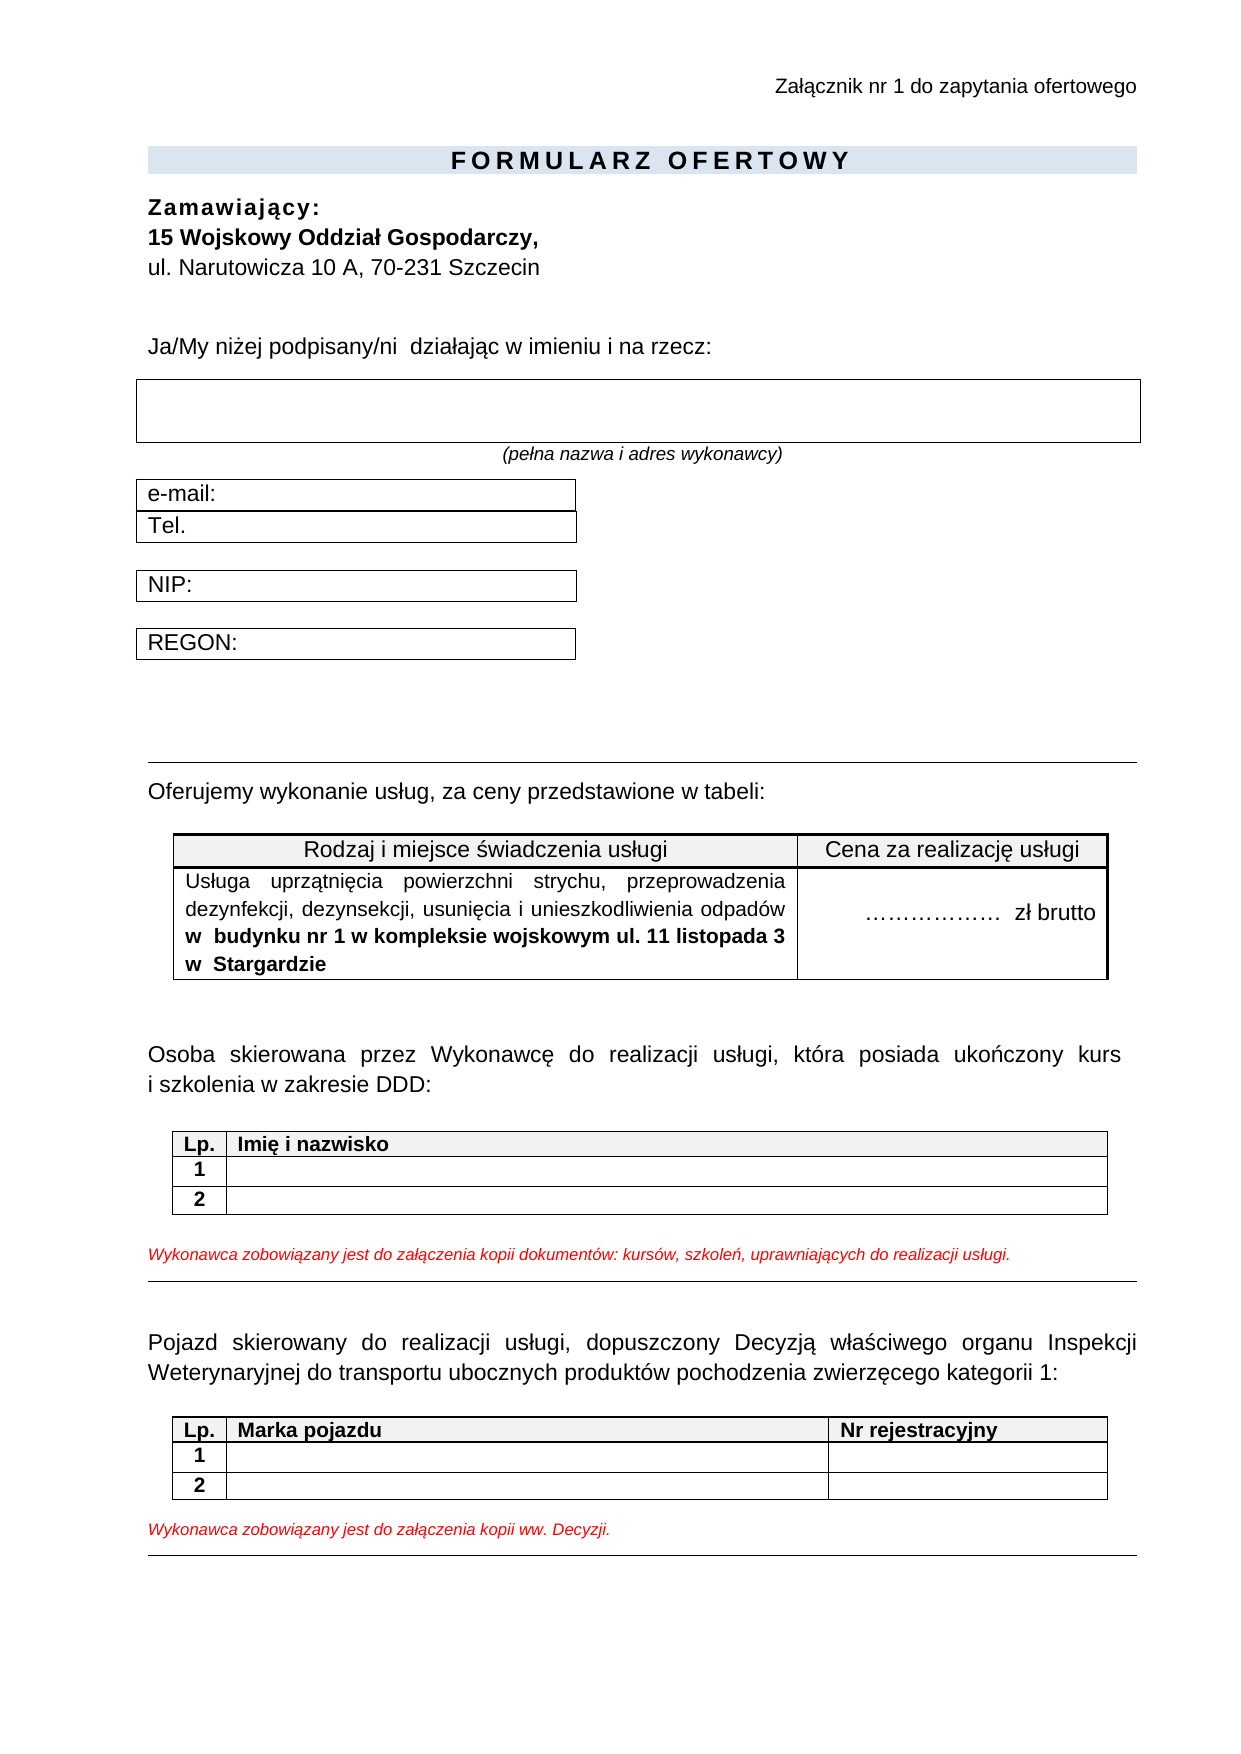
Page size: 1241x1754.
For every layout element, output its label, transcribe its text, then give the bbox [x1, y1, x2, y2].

text Osoba skierowana przez Wykonawcę do realizacji usługi, która posiada ukończony kurs i szkolenia w zakresie DDD: [148, 1041, 1137, 1097]
table_cell [227, 1473, 828, 1499]
text Wykonawca zobowiązany jest do załączenia kopii ww. Decyzji. [148, 1519, 1137, 1539]
text Załącznik nr 1 do zapytania ofertowego [738, 74, 1137, 98]
table_cell [227, 1187, 1107, 1214]
table_header e-mail: [137, 480, 575, 510]
text Ja/My niżej podpisany/ni działając w imieniu i na rzecz: [148, 333, 1137, 359]
table_cell 1 [173, 1443, 226, 1472]
table_header Imię i nazwisko [227, 1132, 1107, 1156]
text (pełna nazwa i adres wykonawcy) [148, 443, 1137, 464]
table_header Lp. [173, 1418, 226, 1441]
table_header Rodzaj i miejsce świadczenia usługi [174, 836, 797, 866]
table_cell ……………… zł brutto [798, 869, 1106, 979]
table_header Tel. [137, 512, 576, 542]
table_cell [829, 1473, 1107, 1499]
table_header NIP: [137, 571, 576, 601]
text FORMULARZ OFERTOWY [148, 146, 1137, 174]
table_header REGON: [137, 629, 575, 659]
text 15 Wojskowy Oddział Gospodarczy, [148, 224, 1137, 250]
text ul. Narutowicza 10 A, 70-231 Szczecin [148, 254, 1137, 280]
table_cell 2 [173, 1473, 226, 1499]
table_cell [829, 1443, 1107, 1472]
table_cell [227, 1157, 1107, 1186]
table_header Cena za realizację usługi [798, 836, 1106, 866]
table_header Lp. [173, 1132, 226, 1156]
text Wykonawca zobowiązany jest do załączenia kopii dokumentów: kursów, szkoleń, uprawniających do realizacji usługi. [148, 1245, 1137, 1264]
table_header Marka pojazdu [227, 1418, 828, 1441]
table_header Nr rejestracyjny [829, 1418, 1107, 1441]
table_cell Usługa uprzątnięcia powierzchni strychu, przeprowadzenia dezynfekcji, dezynsekcji, usunięcia i unieszkodliwienia odpadów w budynku nr 1 w kompleksie wojskowym ul. 11 listopada 3 w Stargardzie [174, 869, 797, 979]
table_cell 2 [173, 1187, 226, 1214]
text Zamawiający: [148, 194, 1137, 220]
table_cell [227, 1443, 828, 1472]
table_cell 1 [173, 1157, 226, 1186]
list Pojazd skierowany do realizacji usługi, dopuszczony Decyzją właściwego organu Inspekcji Weterynaryjnej do transportu ubocznych produktów pochodzenia zwierzęcego kategorii 1: [148, 1328, 1137, 1385]
text Oferujemy wykonanie usług, za ceny przedstawione w tabeli: [148, 778, 1137, 804]
table_header [137, 380, 1140, 442]
